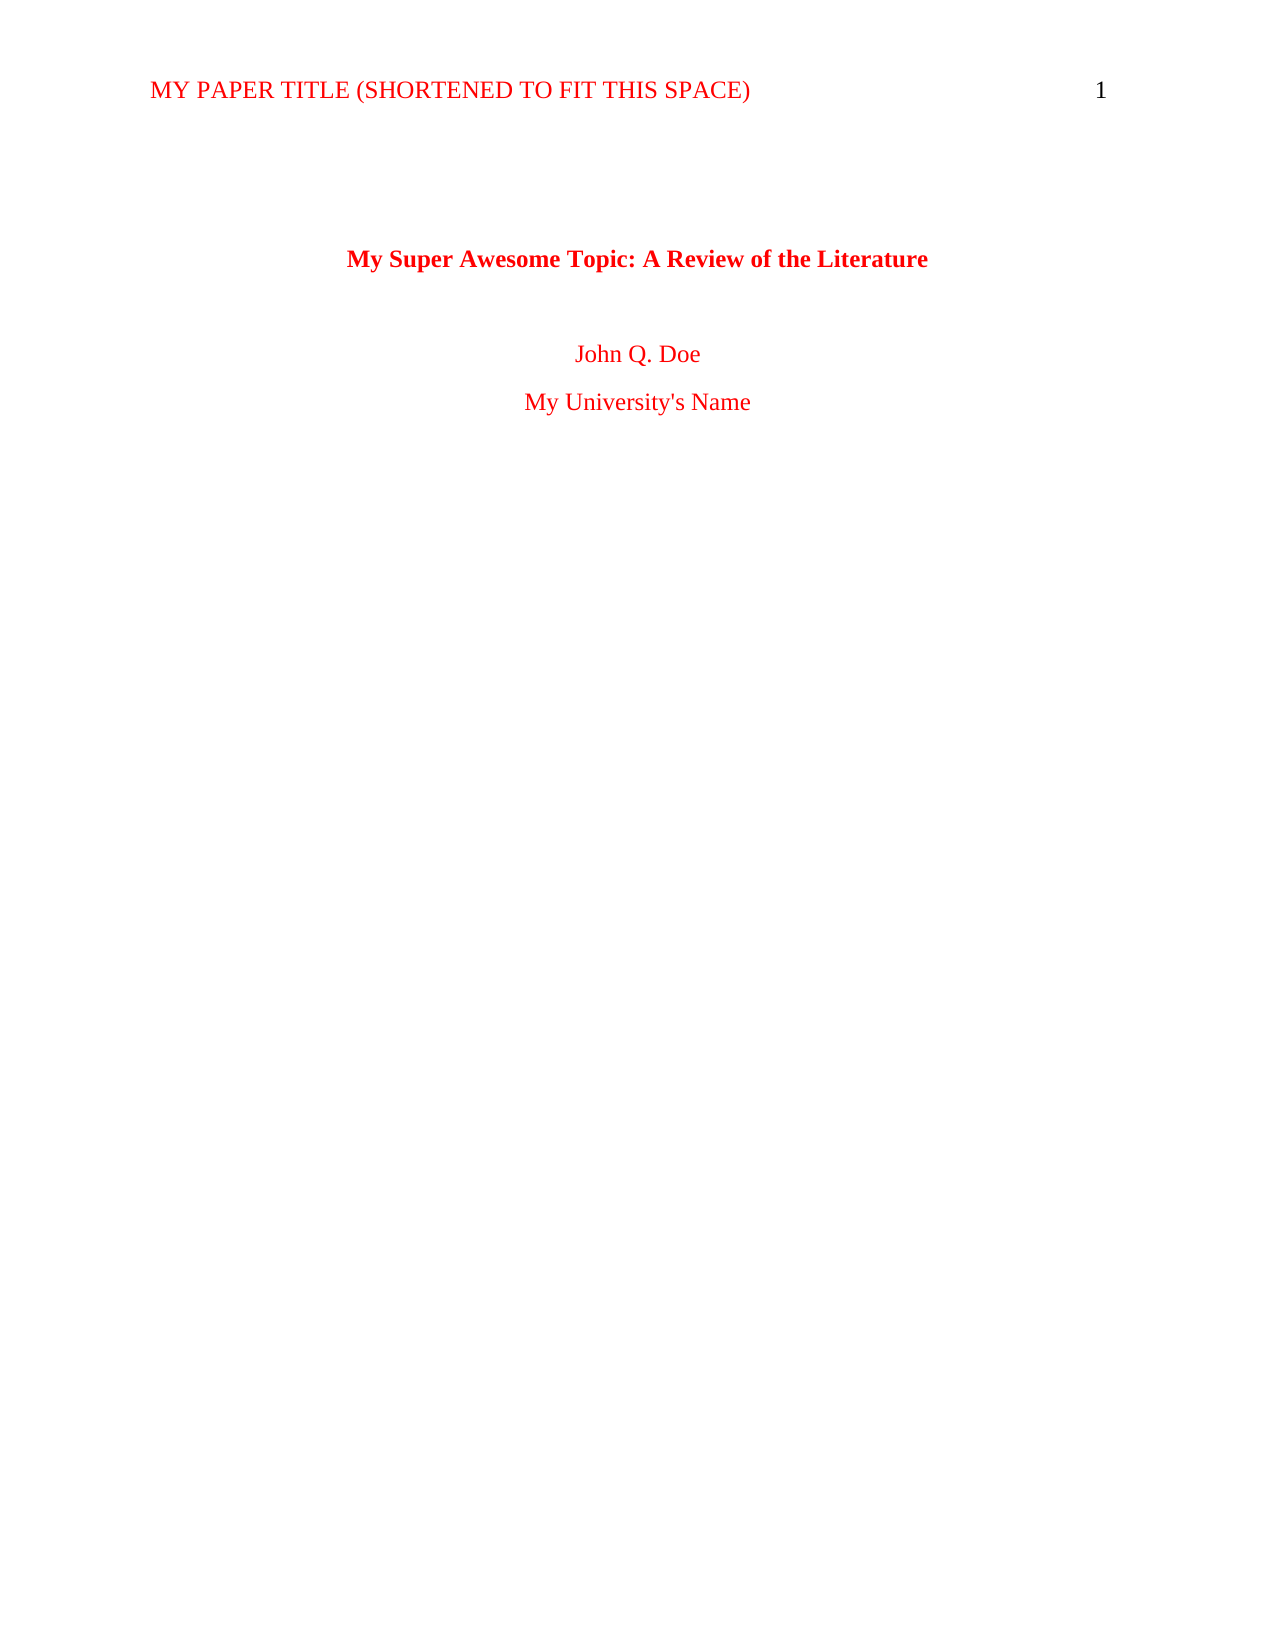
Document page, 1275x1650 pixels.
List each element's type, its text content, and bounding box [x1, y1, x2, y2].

text John Q. Doe [150, 339, 1125, 368]
text My University's Name [150, 387, 1125, 416]
text My Super Awesome Topic: A Review of the Literature [150, 244, 1125, 272]
